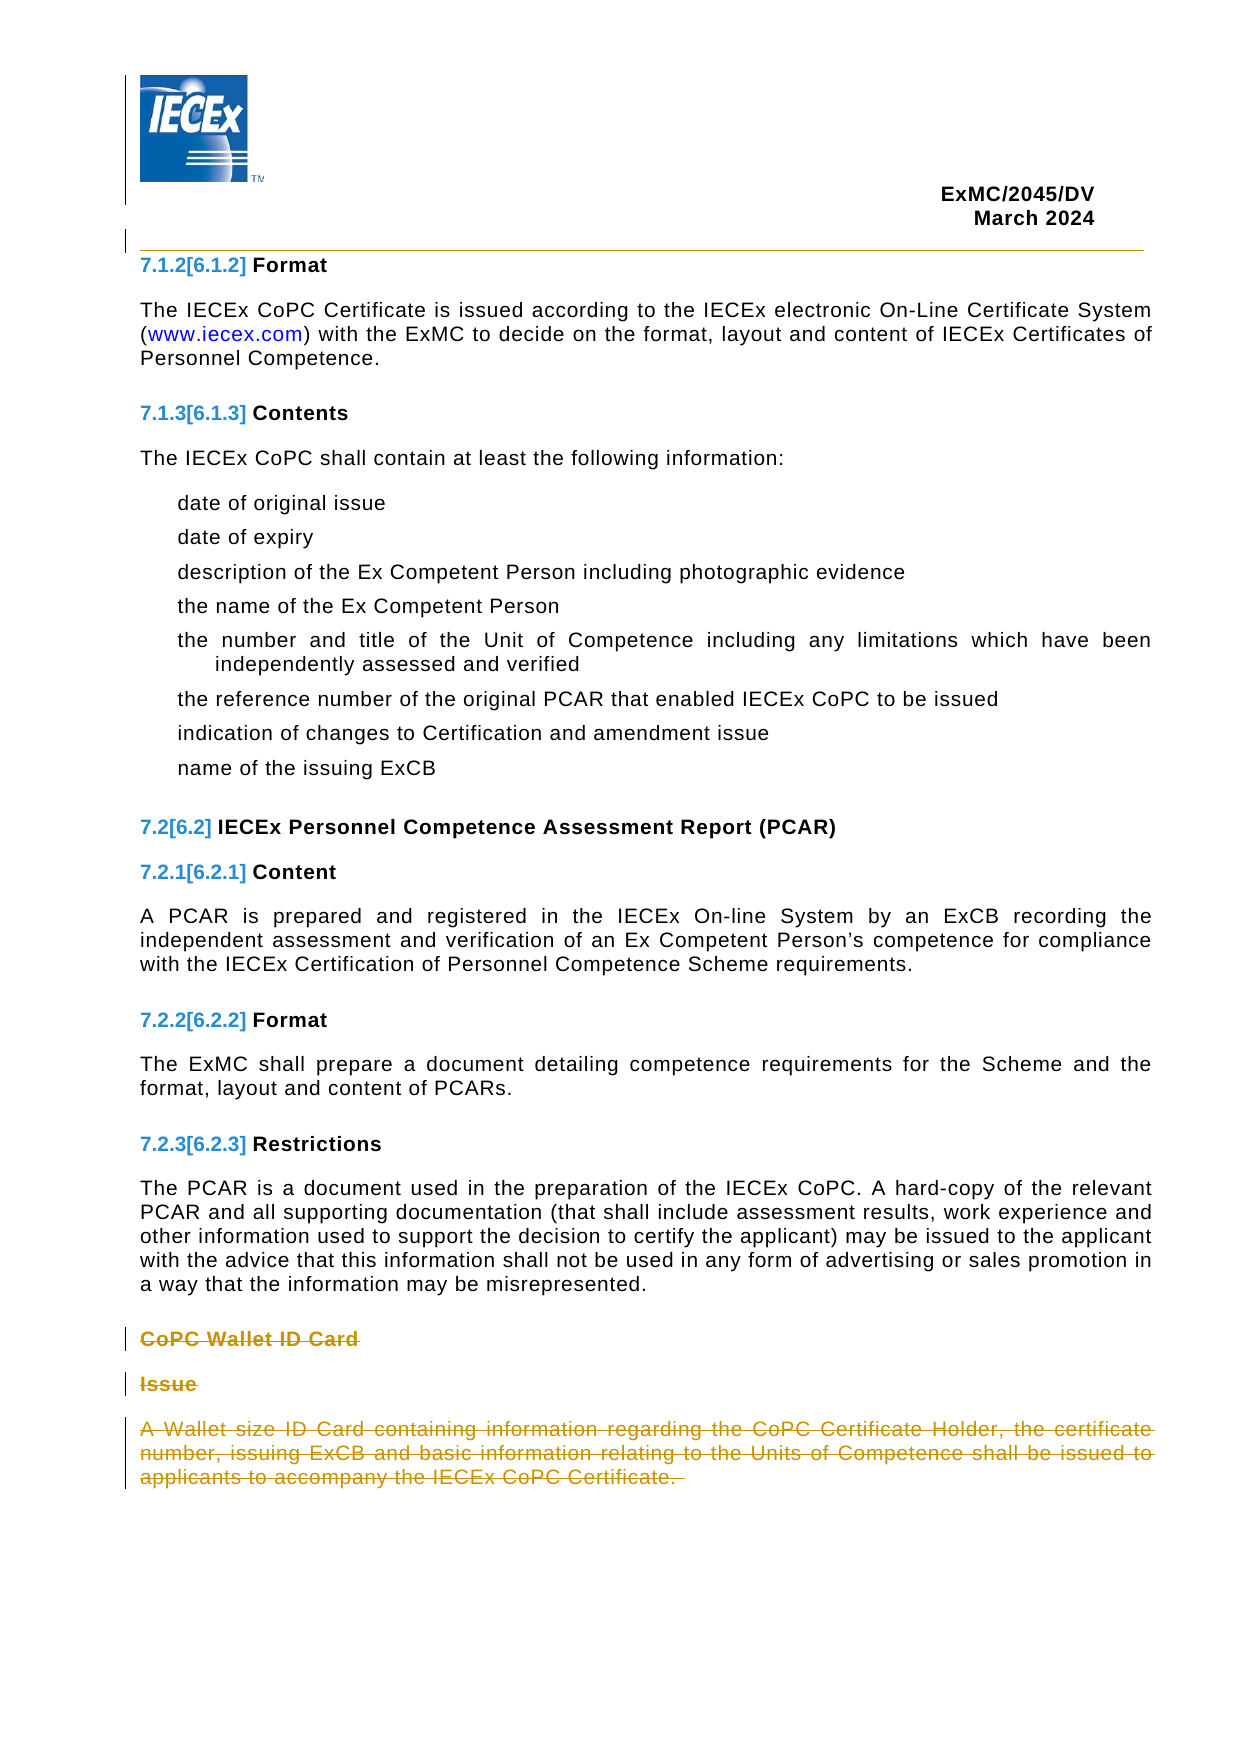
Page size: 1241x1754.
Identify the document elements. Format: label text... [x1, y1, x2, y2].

subtitle Format [140, 253, 1094, 277]
subtitle Content [140, 859, 1094, 883]
subtitle IECEx Personnel Competence Assessment Report (PCAR) [140, 815, 1094, 839]
list indication of changes to Certification and amendment issue [177, 721, 1154, 745]
list description of the Ex Competent Person including photographic evidence [177, 559, 1154, 583]
list date of original issue [177, 491, 1154, 515]
subtitle Contents [140, 401, 1094, 425]
subtitle Format [140, 1007, 1094, 1031]
subtitle Restrictions [140, 1131, 1094, 1155]
picture [140, 75, 264, 182]
text The IECEx CoPC Certificate is issued according to the IECEx electronic On-Line Certificate System (www.iecex.com) with the ExMC to decide on the format, layout and content of IECEx Certificates of Personnel Competence. [140, 298, 1154, 370]
list date of expiry [177, 525, 1154, 549]
list the number and title of the Unit of Competence including any limitations which have been independently assessed and verified [177, 628, 1154, 676]
text The IECEx CoPC shall contain at least the following information: [140, 446, 1154, 470]
text The ExMC shall prepare a document detailing competence requirements for the Scheme and the format, layout and content of PCARs. [140, 1052, 1154, 1100]
list name of the issuing ExCB [177, 755, 1154, 779]
text The PCAR is a document used in the preparation of the IECEx CoPC. A hard-copy of the relevant PCAR and all supporting documentation (that shall include assessment results, work experience and other information used to support the decision to certify the applicant) may be issued to the applicant with the advice that this information shall not be used in any form of advertising or sales promotion in a way that the information may be misrepresented. [140, 1176, 1154, 1296]
list the name of the Ex Competent Person [177, 594, 1154, 618]
text A PCAR is prepared and registered in the IECEx On-line System by an ExCB recording the independent assessment and verification of an Ex Competent Person’s competence for compliance with the IECEx Certification of Personnel Competence Scheme requirements. [140, 904, 1154, 976]
list the reference number of the original PCAR that enabled IECEx CoPC to be issued [177, 687, 1154, 711]
